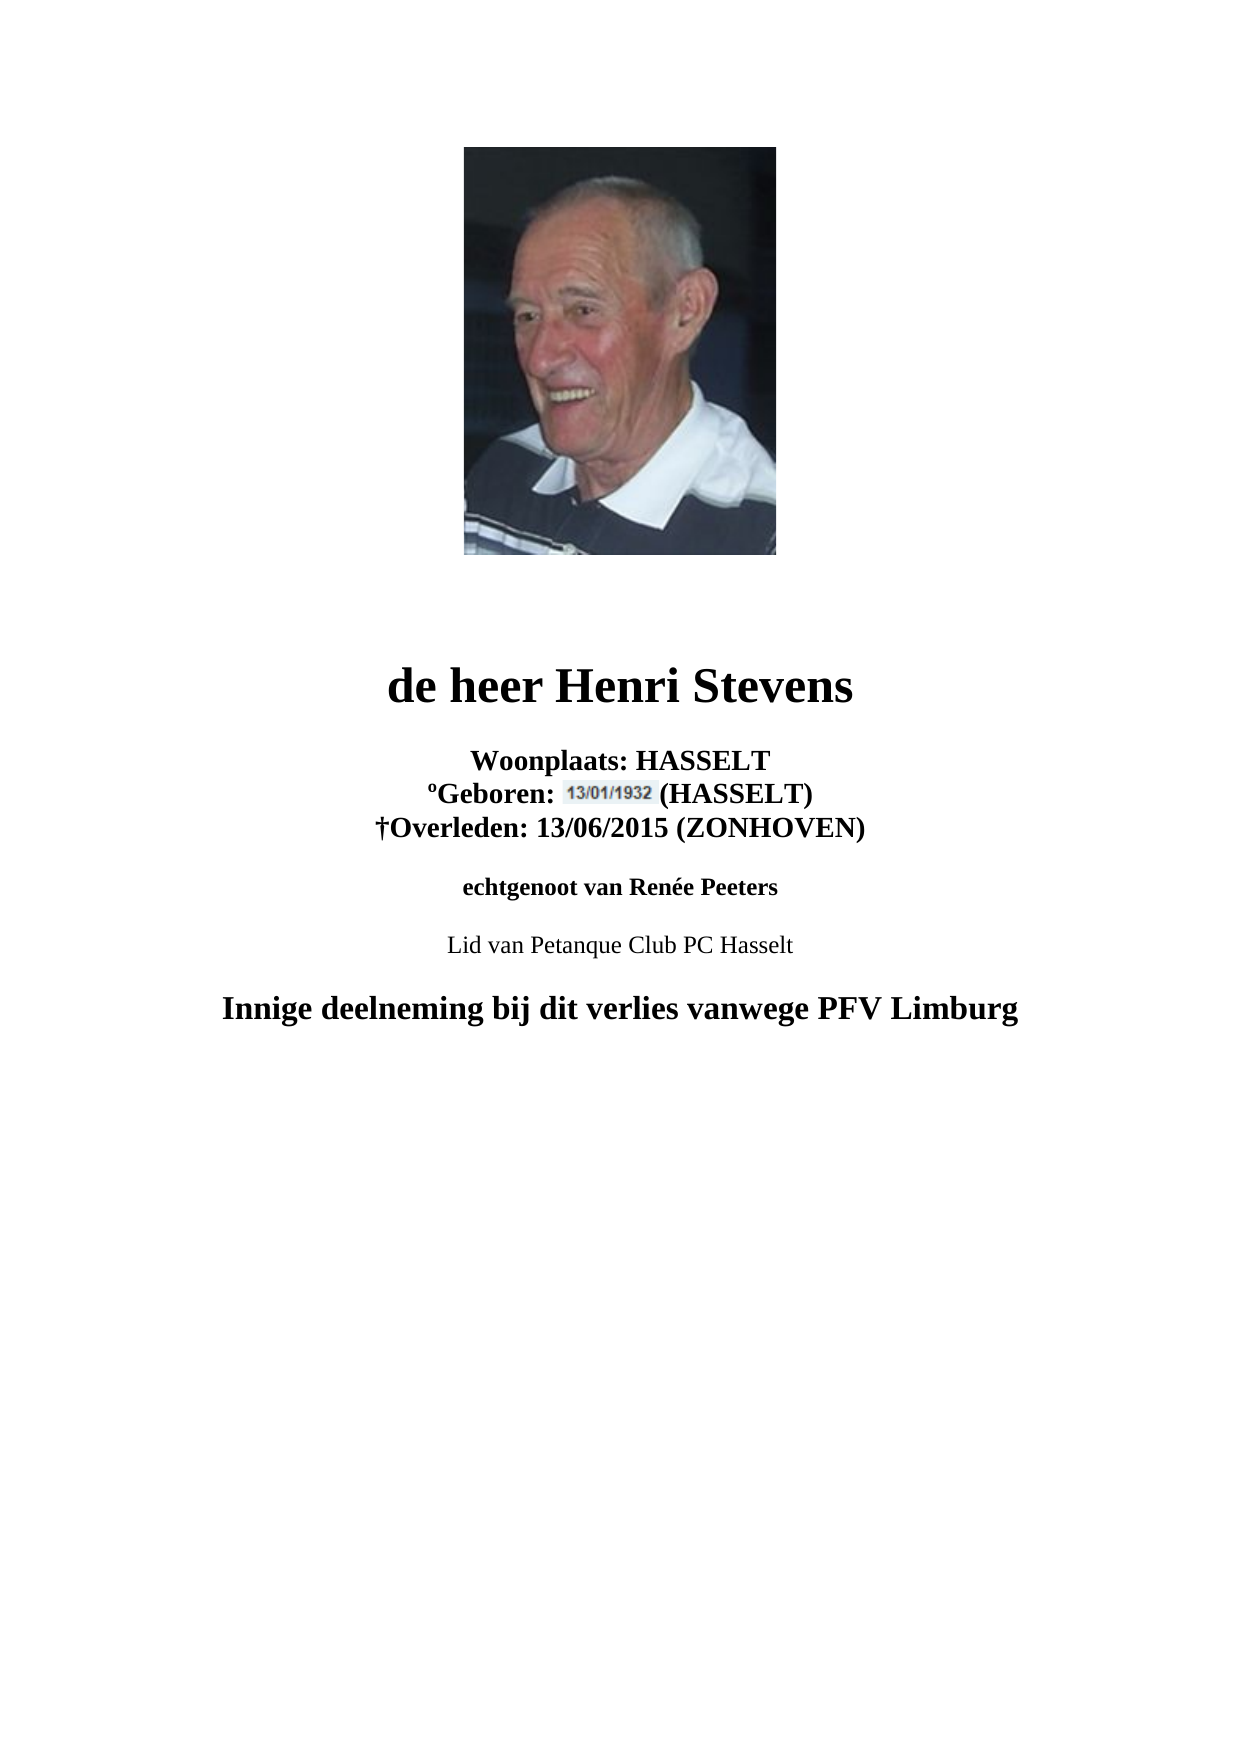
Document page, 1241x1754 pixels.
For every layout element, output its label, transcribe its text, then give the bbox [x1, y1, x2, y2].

text Woonplaats: HASSELT ºGeboren: (HASSELT) †Overleden: 13/06/2015 (ZONHOVEN) [148, 743, 1093, 843]
text Innige deelneming bij dit verlies vanwege PFV Limburg [148, 988, 1093, 1027]
picture [463, 147, 777, 555]
picture [562, 780, 659, 804]
text de heer Henri Stevens [148, 656, 1093, 713]
text Lid van Petanque Club PC Hasselt [148, 930, 1093, 959]
text echtgenoot van Renée Peeters [148, 872, 1093, 901]
